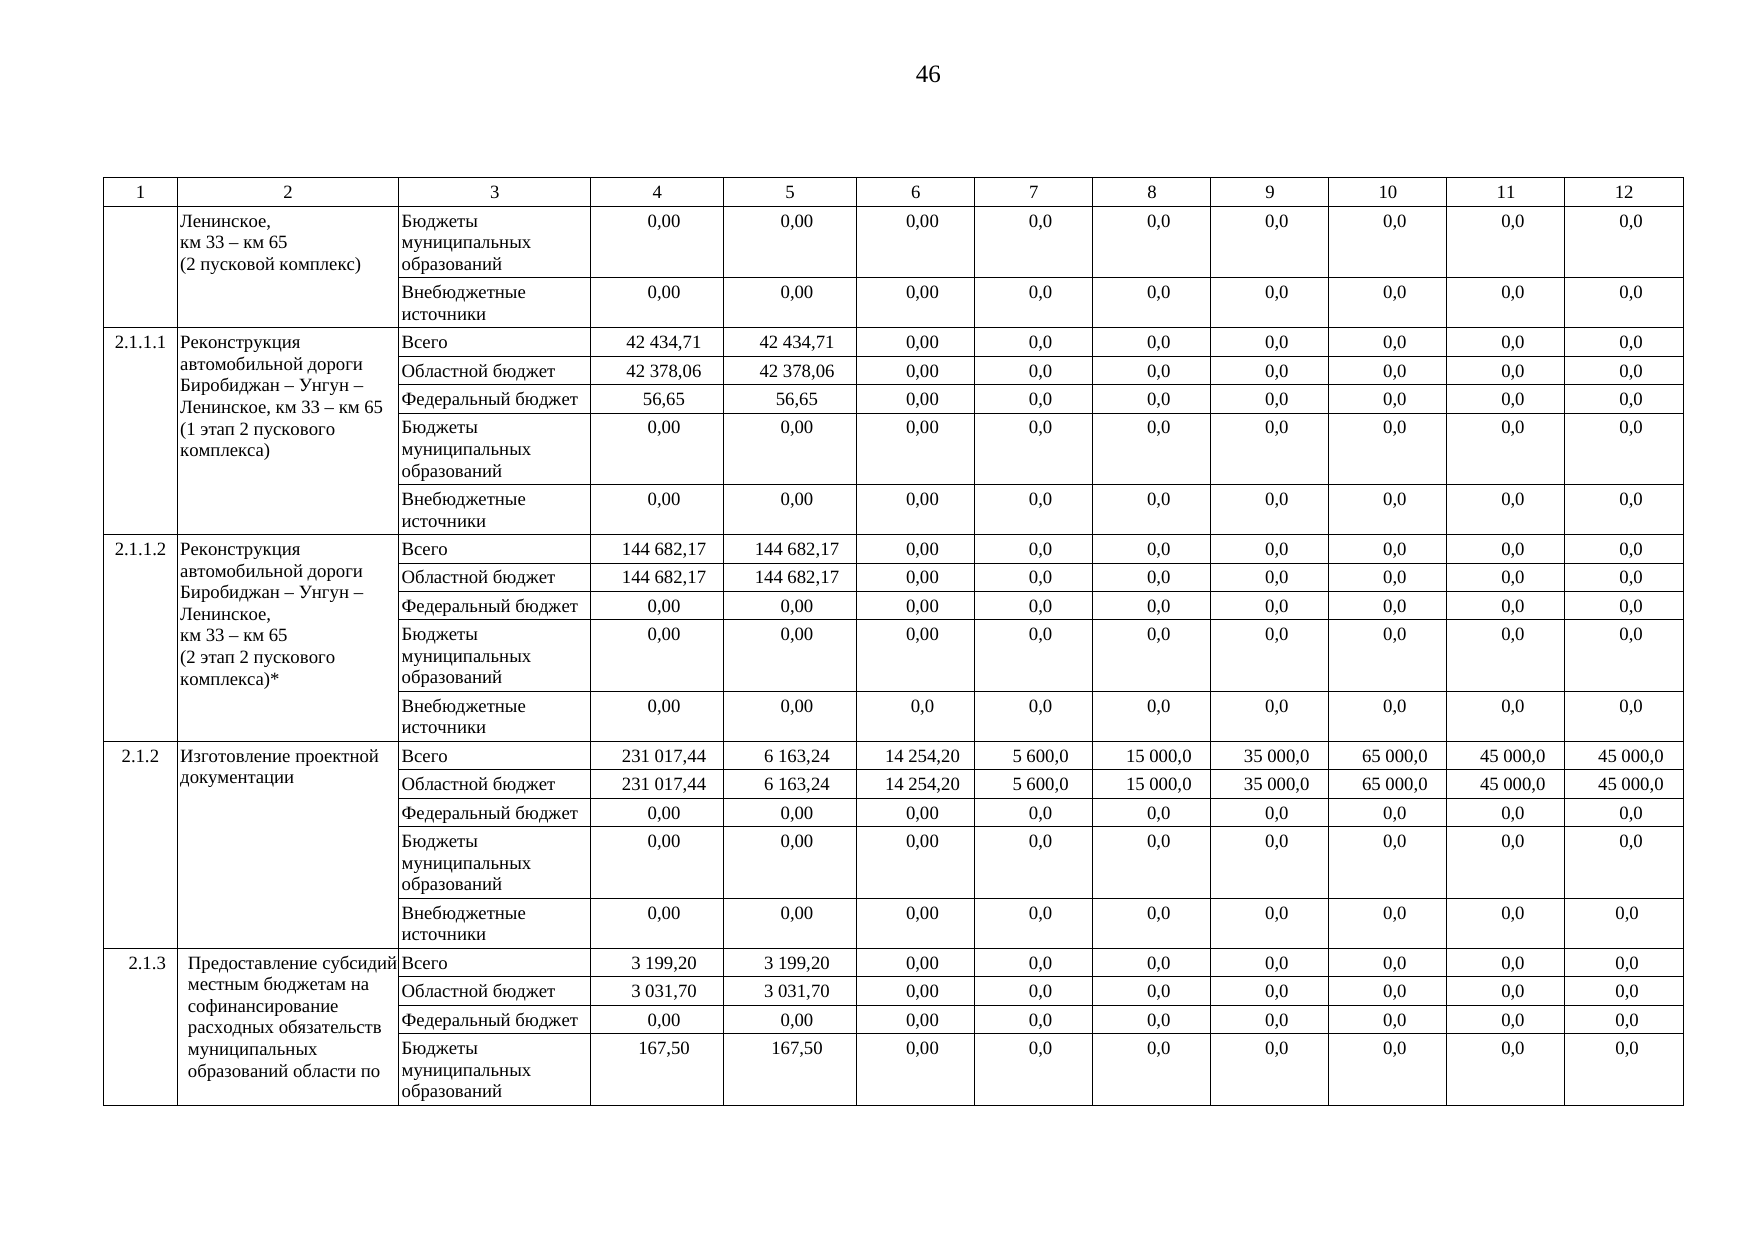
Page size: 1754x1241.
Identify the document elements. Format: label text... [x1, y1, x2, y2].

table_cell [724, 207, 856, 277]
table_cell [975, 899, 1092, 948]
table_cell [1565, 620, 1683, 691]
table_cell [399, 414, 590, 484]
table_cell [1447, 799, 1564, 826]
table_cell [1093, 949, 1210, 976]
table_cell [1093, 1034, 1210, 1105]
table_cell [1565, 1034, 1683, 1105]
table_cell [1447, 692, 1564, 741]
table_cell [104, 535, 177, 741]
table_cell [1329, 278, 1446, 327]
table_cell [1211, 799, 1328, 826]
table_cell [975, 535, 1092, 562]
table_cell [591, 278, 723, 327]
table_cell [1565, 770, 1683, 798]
table_header 11 [1447, 178, 1564, 206]
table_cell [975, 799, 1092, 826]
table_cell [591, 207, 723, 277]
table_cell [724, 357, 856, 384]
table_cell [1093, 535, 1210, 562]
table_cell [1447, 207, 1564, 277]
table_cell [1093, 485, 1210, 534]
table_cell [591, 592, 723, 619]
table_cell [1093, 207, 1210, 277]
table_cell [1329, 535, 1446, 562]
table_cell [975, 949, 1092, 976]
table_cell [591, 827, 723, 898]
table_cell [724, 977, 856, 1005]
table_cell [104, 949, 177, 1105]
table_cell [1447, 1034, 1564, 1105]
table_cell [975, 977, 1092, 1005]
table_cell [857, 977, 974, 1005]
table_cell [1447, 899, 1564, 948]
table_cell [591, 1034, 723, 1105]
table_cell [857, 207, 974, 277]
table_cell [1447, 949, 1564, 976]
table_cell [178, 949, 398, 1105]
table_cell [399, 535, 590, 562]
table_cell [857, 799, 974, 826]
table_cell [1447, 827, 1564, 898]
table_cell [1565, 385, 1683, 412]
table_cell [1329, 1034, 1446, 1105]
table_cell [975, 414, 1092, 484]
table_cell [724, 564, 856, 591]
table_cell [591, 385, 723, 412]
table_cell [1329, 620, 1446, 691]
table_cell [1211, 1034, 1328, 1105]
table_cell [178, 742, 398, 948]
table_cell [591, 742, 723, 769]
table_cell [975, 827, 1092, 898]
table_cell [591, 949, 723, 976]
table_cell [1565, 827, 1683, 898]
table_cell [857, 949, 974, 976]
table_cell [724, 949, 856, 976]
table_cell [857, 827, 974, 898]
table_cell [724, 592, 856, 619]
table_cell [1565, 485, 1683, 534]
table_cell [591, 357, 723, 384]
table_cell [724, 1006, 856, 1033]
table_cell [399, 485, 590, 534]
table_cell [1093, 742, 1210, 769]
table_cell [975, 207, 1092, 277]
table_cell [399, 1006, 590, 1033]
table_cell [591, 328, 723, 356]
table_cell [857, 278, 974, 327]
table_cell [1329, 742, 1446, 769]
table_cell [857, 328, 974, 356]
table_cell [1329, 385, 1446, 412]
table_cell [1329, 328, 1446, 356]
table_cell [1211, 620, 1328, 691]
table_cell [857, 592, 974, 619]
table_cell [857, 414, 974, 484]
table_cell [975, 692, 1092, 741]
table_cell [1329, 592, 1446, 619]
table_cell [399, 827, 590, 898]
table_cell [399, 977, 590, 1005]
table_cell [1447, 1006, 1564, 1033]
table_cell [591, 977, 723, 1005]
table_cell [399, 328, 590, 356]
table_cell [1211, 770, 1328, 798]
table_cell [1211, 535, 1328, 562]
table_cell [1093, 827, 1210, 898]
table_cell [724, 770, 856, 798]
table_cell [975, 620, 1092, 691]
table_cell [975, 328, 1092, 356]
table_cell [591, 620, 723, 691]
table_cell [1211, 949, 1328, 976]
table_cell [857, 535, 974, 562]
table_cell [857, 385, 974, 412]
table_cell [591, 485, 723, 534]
table_header 5 [724, 178, 856, 206]
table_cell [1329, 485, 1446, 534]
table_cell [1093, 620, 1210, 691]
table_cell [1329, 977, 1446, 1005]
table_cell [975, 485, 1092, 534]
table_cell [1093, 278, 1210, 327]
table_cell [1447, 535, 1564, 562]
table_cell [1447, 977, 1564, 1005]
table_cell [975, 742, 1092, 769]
table_header 10 [1329, 178, 1446, 206]
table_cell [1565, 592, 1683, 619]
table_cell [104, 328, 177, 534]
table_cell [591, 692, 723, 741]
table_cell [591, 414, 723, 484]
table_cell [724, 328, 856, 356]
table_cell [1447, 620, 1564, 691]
table_header 2 [178, 178, 398, 206]
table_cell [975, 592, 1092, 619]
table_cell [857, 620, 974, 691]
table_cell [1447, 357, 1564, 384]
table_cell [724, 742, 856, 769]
table_header 12 [1565, 178, 1683, 206]
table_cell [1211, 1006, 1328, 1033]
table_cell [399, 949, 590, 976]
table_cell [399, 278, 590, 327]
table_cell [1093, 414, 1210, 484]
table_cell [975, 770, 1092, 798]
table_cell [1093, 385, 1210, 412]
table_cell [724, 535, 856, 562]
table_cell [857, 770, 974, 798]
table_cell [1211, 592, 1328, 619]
table_header 6 [857, 178, 974, 206]
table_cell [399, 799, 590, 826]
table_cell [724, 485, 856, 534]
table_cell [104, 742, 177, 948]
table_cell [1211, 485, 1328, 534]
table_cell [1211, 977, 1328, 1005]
table_header 4 [591, 178, 723, 206]
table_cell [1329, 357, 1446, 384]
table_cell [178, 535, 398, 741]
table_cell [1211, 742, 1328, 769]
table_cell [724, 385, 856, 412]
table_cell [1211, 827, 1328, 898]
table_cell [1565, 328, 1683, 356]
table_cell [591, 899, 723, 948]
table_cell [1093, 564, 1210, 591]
table_header 8 [1093, 178, 1210, 206]
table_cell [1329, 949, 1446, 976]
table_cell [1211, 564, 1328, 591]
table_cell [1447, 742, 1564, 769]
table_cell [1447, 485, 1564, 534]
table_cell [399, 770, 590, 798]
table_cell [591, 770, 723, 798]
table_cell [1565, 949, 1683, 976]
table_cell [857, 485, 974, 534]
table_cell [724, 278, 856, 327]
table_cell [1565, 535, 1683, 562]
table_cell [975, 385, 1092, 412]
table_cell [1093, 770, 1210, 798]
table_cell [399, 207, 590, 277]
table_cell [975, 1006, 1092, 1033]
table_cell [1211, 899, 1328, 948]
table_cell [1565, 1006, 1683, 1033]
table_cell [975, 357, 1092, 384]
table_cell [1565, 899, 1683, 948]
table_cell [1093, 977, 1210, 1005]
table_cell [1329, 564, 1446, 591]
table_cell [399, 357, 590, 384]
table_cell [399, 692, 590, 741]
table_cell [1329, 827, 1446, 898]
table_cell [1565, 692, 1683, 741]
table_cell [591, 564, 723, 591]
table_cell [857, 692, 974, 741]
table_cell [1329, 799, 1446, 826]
table_header 3 [399, 178, 590, 206]
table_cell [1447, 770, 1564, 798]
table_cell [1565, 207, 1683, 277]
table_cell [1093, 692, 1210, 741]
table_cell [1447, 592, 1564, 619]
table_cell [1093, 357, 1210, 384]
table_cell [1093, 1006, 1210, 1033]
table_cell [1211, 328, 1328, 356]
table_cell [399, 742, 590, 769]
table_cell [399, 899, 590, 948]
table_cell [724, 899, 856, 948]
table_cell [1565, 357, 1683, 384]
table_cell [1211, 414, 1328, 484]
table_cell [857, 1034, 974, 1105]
table_header 1 [104, 178, 177, 206]
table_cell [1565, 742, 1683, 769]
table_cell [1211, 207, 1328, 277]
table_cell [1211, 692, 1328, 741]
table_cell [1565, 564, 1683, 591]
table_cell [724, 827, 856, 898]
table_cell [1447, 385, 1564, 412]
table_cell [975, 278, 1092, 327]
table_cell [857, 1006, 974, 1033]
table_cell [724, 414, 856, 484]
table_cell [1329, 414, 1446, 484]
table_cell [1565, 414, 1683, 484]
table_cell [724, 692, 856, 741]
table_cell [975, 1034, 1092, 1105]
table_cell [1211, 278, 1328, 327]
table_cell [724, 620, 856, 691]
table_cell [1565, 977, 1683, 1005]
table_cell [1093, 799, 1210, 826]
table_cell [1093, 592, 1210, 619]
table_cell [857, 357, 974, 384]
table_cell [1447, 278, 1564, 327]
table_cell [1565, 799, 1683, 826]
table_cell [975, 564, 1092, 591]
table_header 9 [1211, 178, 1328, 206]
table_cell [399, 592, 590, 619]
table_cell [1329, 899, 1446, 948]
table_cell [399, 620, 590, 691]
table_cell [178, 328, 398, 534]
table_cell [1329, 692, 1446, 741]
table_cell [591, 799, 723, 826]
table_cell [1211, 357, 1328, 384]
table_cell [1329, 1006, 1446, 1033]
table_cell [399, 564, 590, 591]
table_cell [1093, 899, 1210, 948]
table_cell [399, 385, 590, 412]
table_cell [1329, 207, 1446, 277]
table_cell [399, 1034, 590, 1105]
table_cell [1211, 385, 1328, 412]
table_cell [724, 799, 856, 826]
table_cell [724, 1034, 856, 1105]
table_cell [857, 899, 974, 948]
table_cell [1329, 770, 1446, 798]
table_header 7 [975, 178, 1092, 206]
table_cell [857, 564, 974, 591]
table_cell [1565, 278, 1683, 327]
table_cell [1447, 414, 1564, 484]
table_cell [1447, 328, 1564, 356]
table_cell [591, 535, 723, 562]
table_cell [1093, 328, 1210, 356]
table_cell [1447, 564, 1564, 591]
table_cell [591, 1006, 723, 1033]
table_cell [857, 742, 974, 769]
